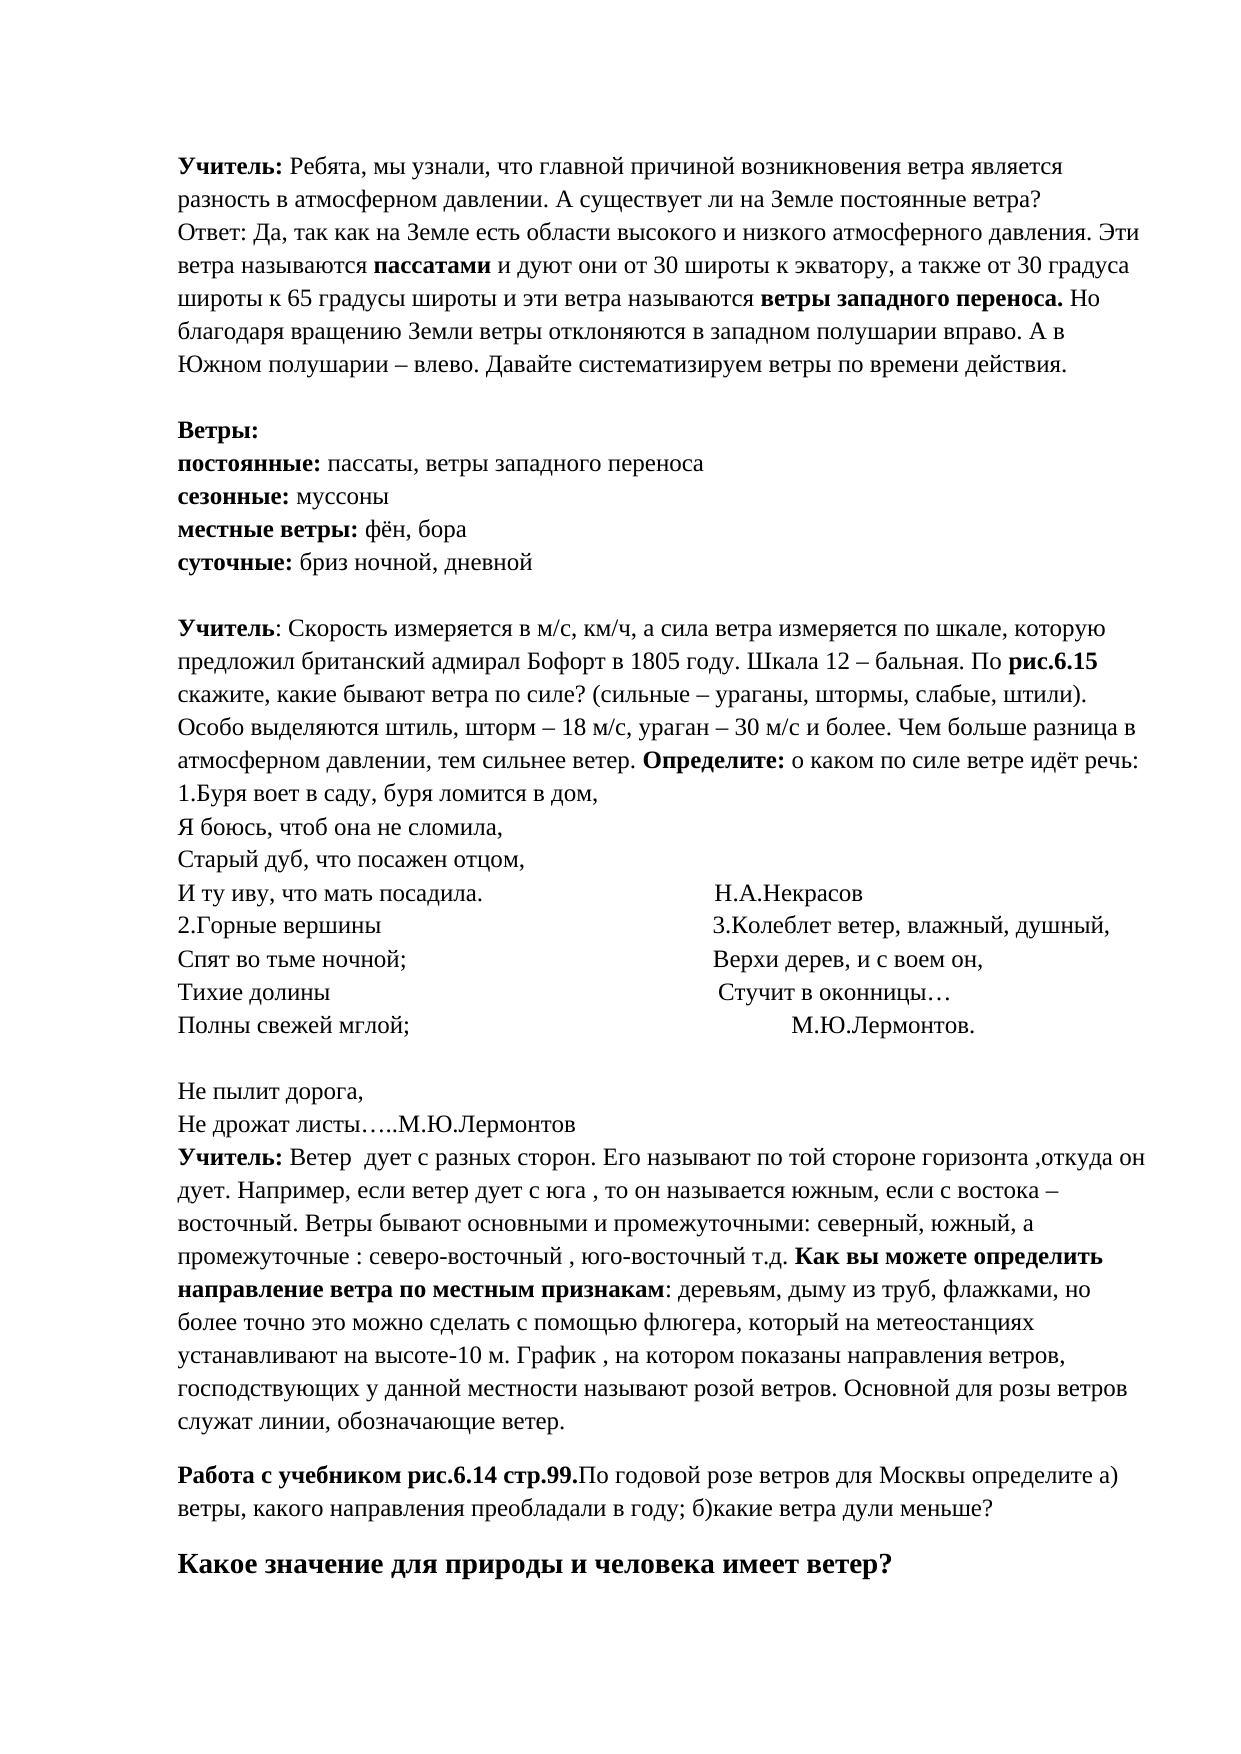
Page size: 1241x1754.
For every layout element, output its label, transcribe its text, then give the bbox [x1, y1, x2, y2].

text Какое значение для природы и человека имеет ветер? [177, 1547, 1152, 1580]
text Работа с учебником рис.6.14 стр.99.По годовой розе ветров для Москвы определите а) ветры, какого направления преобладали в году; б)какие ветра дули меньше? [177, 1460, 1152, 1522]
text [177, 118, 1152, 1435]
